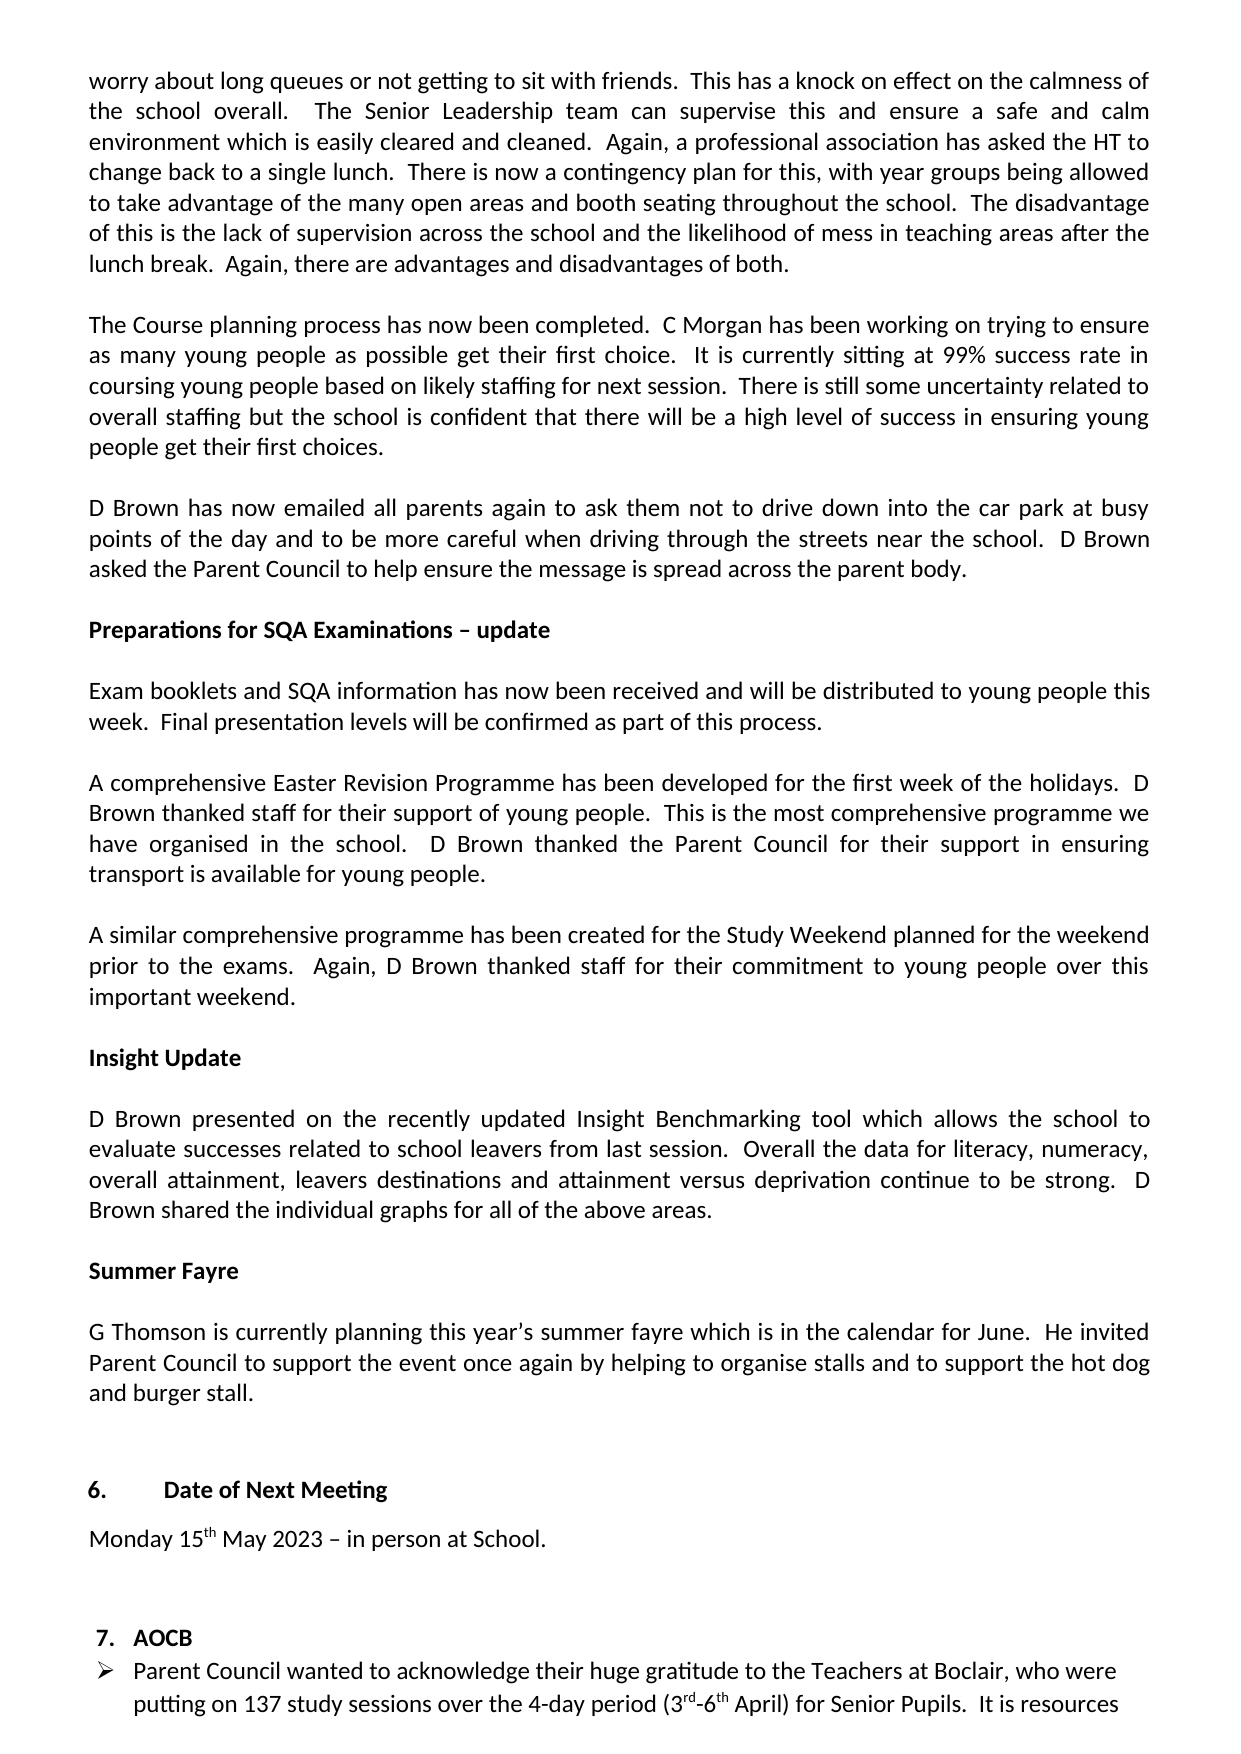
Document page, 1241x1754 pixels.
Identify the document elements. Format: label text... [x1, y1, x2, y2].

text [89, 65, 1152, 279]
text Summer Fayre [89, 1255, 1152, 1286]
text D Brown has now emailed all parents again to ask them not to drive down into the car park at busy points of the day and to be more careful when driving through the streets near the school. D Brown asked the Parent Council to help ensure the message is spread across the parent body. [89, 492, 1152, 584]
text The Course planning process has now been completed. C Morgan has been working on trying to ensure as many young people as possible get their first choice. It is currently sitting at 99% success rate in coursing young people based on likely staffing for next session. There is still some uncertainty related to overall staffing but the school is confident that there will be a high level of success in ensuring young people get their first choices. [89, 309, 1152, 462]
text A comprehensive Easter Revision Programme has been developed for the first week of the holidays. D Brown thanked staff for their support of young people. This is the most comprehensive programme we have organised in the school. D Brown thanked the Parent Council for their support in ensuring transport is available for young people. [89, 767, 1152, 889]
text A similar comprehensive programme has been created for the Study Weekend planned for the weekend prior to the exams. Again, D Brown thanked staff for their commitment to young people over this important weekend. [89, 919, 1152, 1011]
text Insight Update [89, 1042, 1152, 1072]
text Exam booklets and SQA information has now been received and will be distributed to young people this week. Final presentation levels will be confirmed as part of this process. [89, 675, 1152, 736]
text D Brown presented on the recently updated Insight Benchmarking tool which allows the school to evaluate successes related to school leavers from last session. Overall the data for literacy, numeracy, overall attainment, leavers destinations and attainment versus deprivation continue to be strong. D Brown shared the individual graphs for all of the above areas. [89, 1103, 1152, 1225]
text Monday 15th May 2023 – in person at School. [89, 1523, 1152, 1554]
text Preparations for SQA Examinations – update [89, 614, 1152, 645]
list Date of Next Meeting [87, 1474, 1152, 1504]
text G Thomson is currently planning this year’s summer fayre which is in the calendar for June. He invited Parent Council to support the event once again by helping to organise stalls and to support the hot dog and burger stall. [89, 1316, 1152, 1408]
list AOCB [96, 1622, 1152, 1653]
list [96, 1655, 1152, 1719]
